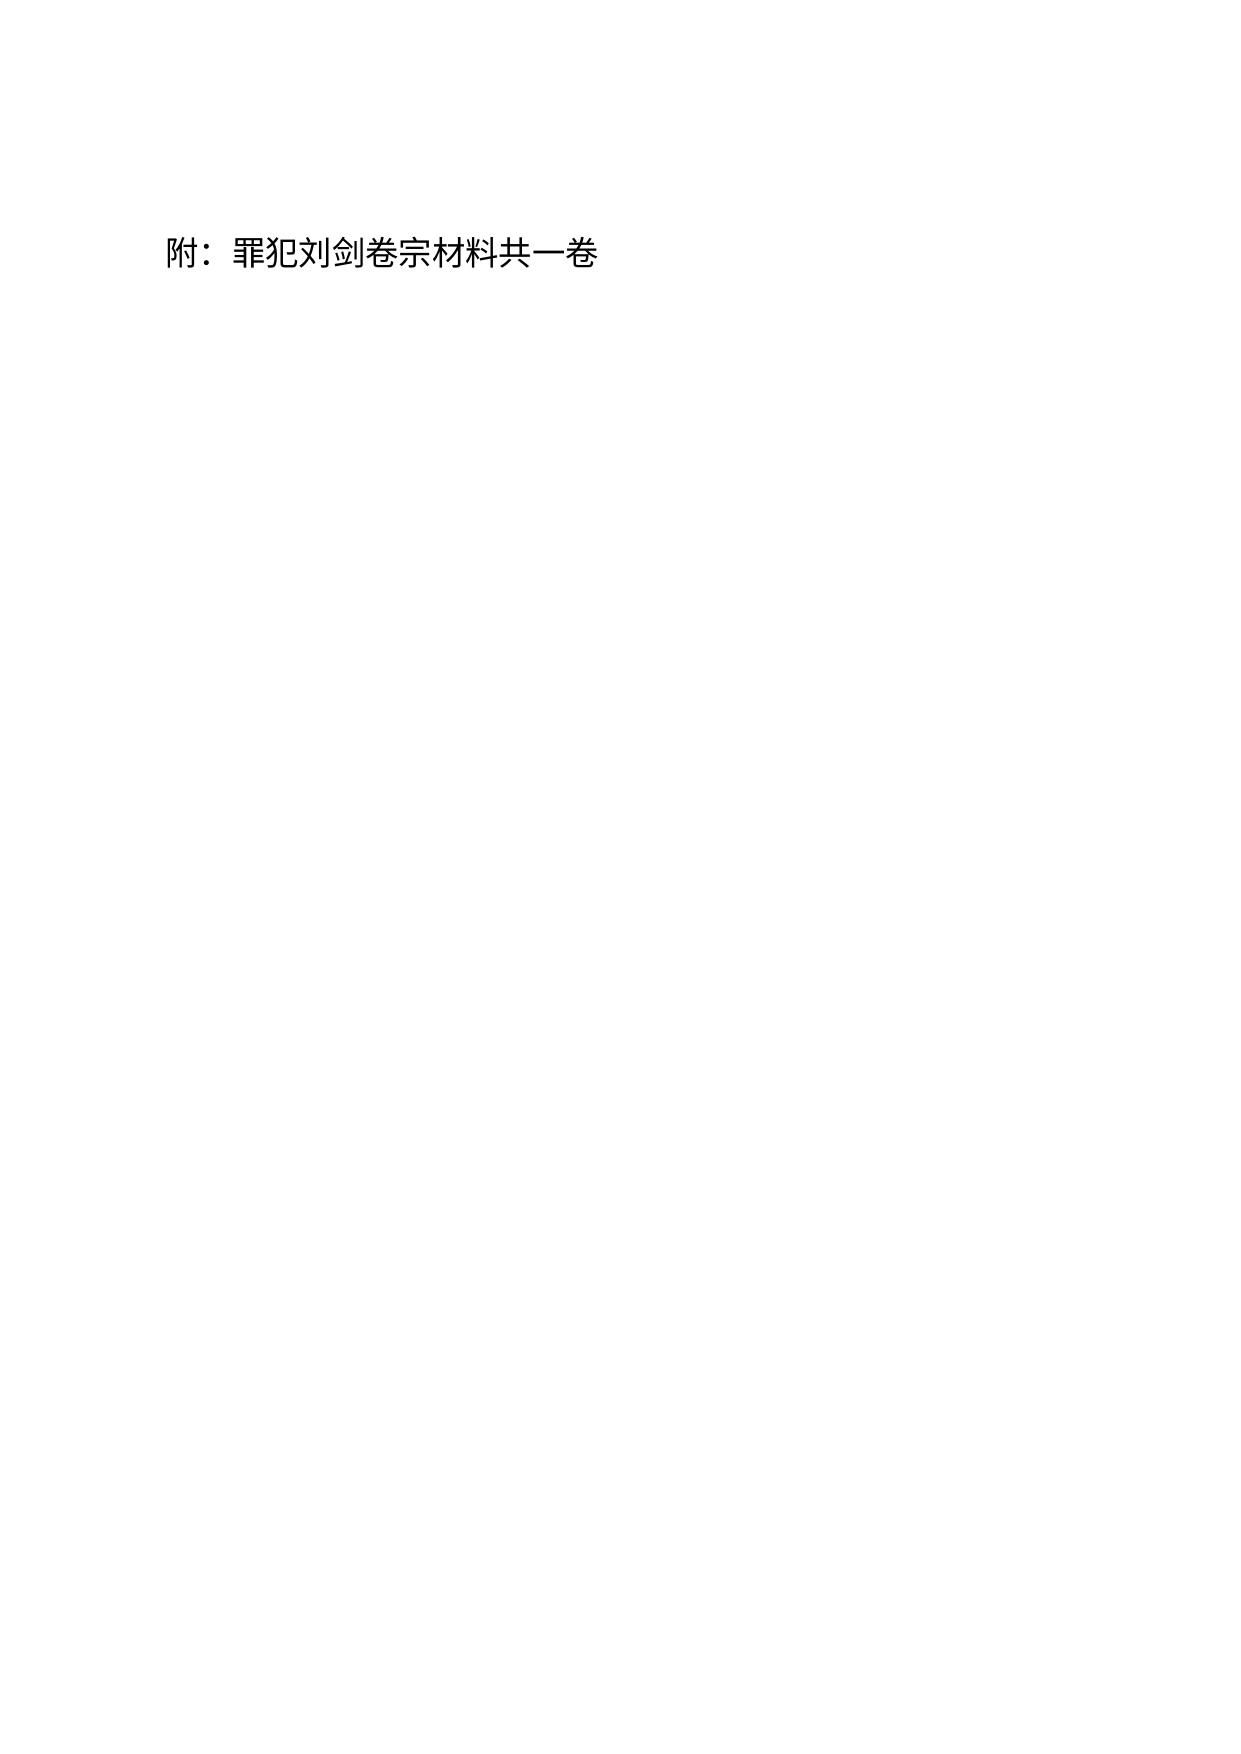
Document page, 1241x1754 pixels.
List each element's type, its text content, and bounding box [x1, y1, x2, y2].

text 附：罪犯刘剑卷宗材料共一卷 [165, 218, 1087, 277]
